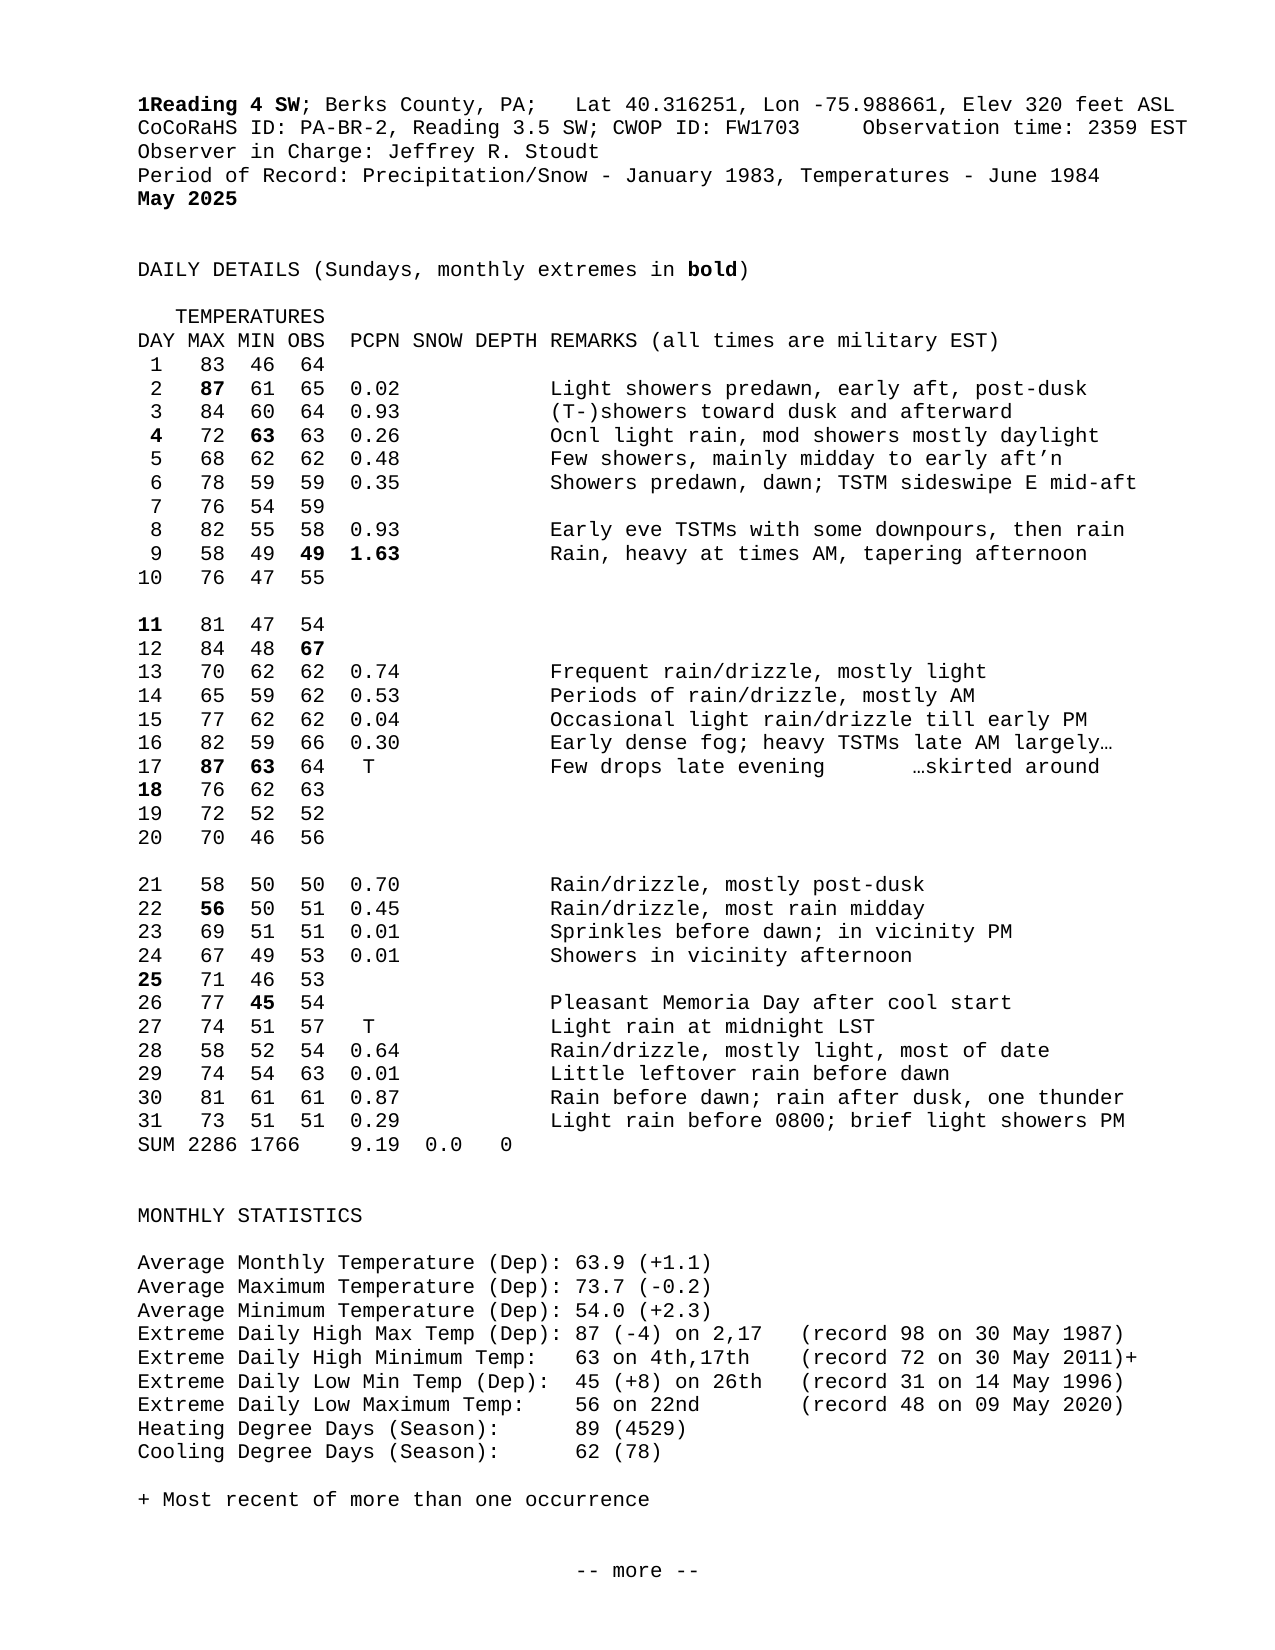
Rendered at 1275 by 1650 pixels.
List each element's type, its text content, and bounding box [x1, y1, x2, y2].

text CoCoRaHS ID: PA-BR-2, Reading 3.5 SW; CWOP ID: FW1703 Observation time: 2359 EST [137, 117, 1206, 141]
text 7 76 54 59 [137, 496, 1138, 519]
text Average Minimum Temperature (Dep): 54.0 (+2.3) [137, 1300, 1138, 1323]
text 29 74 54 63 0.01 Little leftover rain before dawn [137, 1063, 1138, 1087]
text 16 82 59 66 0.30 Early dense fog; heavy TSTMs late AM largely… [137, 732, 1138, 756]
text SUM 2286 1766 9.19 0.0 0 [137, 1134, 1138, 1158]
text Average Monthly Temperature (Dep): 63.9 (+1.1) [137, 1252, 1138, 1276]
text 17 87 63 64 T Few drops late evening …skirted around [137, 756, 1138, 779]
text DAY MAX MIN OBS PCPN SNOW DEPTH REMARKS (all times are military EST) [137, 330, 1138, 354]
text Extreme Daily High Max Temp (Dep): 87 (-4) on 2,17 (record 98 on 30 May 1987) [137, 1323, 1138, 1347]
text 26 77 45 54 Pleasant Memoria Day after cool start [137, 992, 1138, 1016]
text 22 56 50 51 0.45 Rain/drizzle, most rain midday [137, 898, 1138, 921]
text Extreme Daily Low Maximum Temp: 56 on 22nd (record 48 on 09 May 2020) [137, 1394, 1138, 1418]
text 1 83 46 64 [137, 354, 1138, 377]
text MONTHLY STATISTICS [137, 1205, 1138, 1229]
text 24 67 49 53 0.01 Showers in vicinity afternoon [137, 945, 1138, 969]
text 25 71 46 53 [137, 969, 1138, 992]
text Extreme Daily Low Min Temp (Dep): 45 (+8) on 26th (record 31 on 14 May 1996) [137, 1371, 1138, 1394]
text 23 69 51 51 0.01 Sprinkles before dawn; in vicinity PM [137, 921, 1138, 945]
text 31 73 51 51 0.29 Light rain before 0800; brief light showers PM [137, 1111, 1138, 1134]
text Cooling Degree Days (Season): 62 (78) [137, 1442, 1138, 1465]
text Extreme Daily High Minimum Temp: 63 on 4th,17th (record 72 on 30 May 2011)+ [137, 1347, 1138, 1371]
text 30 81 61 61 0.87 Rain before dawn; rain after dusk, one thunder [137, 1087, 1138, 1111]
text Heating Degree Days (Season): 89 (4529) [137, 1418, 1138, 1442]
text Period of Record: Precipitation/Snow - January 1983, Temperatures - June 1984 [137, 165, 1138, 188]
text 5 68 62 62 0.48 Few showers, mainly midday to early aft’n [137, 448, 1138, 472]
text Reading 4 SW; Berks County, PA; Lat 40.316251, Lon -75.988661, Elev 320 feet ASL [137, 94, 1206, 117]
text May 2025 [137, 188, 1138, 212]
text TEMPERATURES [137, 307, 1138, 330]
text 20 70 46 56 [137, 827, 1138, 850]
text 18 76 62 63 [137, 779, 1138, 803]
text 28 58 52 54 0.64 Rain/drizzle, mostly light, most of date [137, 1039, 1138, 1063]
text 13 70 62 62 0.74 Frequent rain/drizzle, mostly light [137, 661, 1138, 685]
text 15 77 62 62 0.04 Occasional light rain/drizzle till early PM [137, 708, 1138, 732]
text 4 72 63 63 0.26 Ocnl light rain, mod showers mostly daylight [137, 425, 1138, 448]
text DAILY DETAILS (Sundays, monthly extremes in bold) [137, 259, 1138, 283]
text 14 65 59 62 0.53 Periods of rain/drizzle, mostly AM [137, 685, 1138, 708]
text 11 81 47 54 [137, 614, 1138, 638]
text 21 58 50 50 0.70 Rain/drizzle, mostly post-dusk [137, 874, 1138, 898]
text Observer in Charge: Jeffrey R. Stoudt [137, 141, 1138, 165]
text + Most recent of more than one occurrence [137, 1489, 1138, 1512]
text 3 84 60 64 0.93 (T-)showers toward dusk and afterward [137, 401, 1138, 425]
text 27 74 51 57 T Light rain at midnight LST [137, 1016, 1138, 1039]
text -- more -- [137, 1560, 1138, 1583]
text 8 82 55 58 0.93 Early eve TSTMs with some downpours, then rain [137, 519, 1138, 543]
text 2 87 61 65 0.02 Light showers predawn, early aft, post-dusk [137, 377, 1138, 401]
text Average Maximum Temperature (Dep): 73.7 (-0.2) [137, 1276, 1138, 1300]
text 12 84 48 67 [137, 638, 1138, 661]
text 6 78 59 59 0.35 Showers predawn, dawn; TSTM sideswipe E mid-aft [137, 472, 1138, 496]
text 9 58 49 49 1.63 Rain, heavy at times AM, tapering afternoon [137, 543, 1138, 567]
text 10 76 47 55 [137, 567, 1138, 590]
text 19 72 52 52 [137, 803, 1138, 827]
